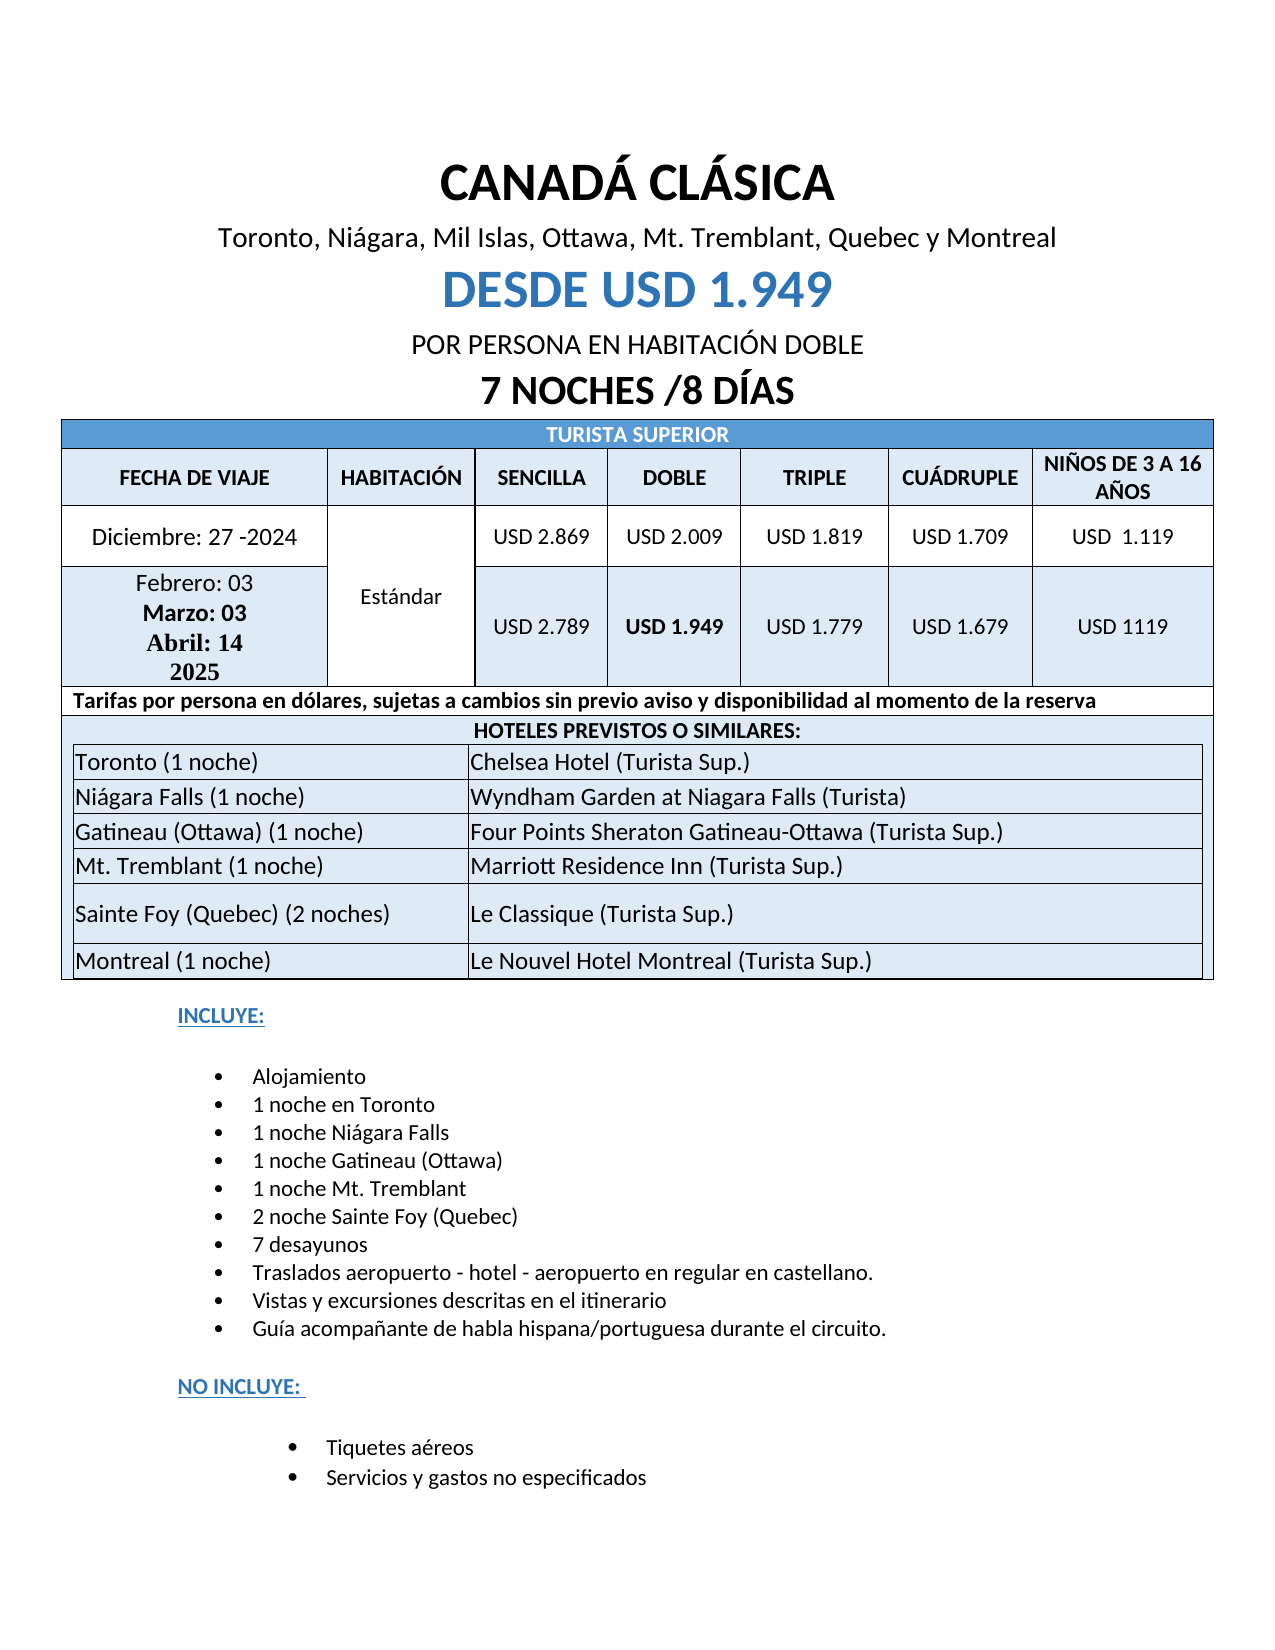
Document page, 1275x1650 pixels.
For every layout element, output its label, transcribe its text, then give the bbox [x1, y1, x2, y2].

table_cell USD 1.949 [608, 567, 740, 686]
table_cell Estándar [328, 506, 474, 686]
table_cell USD 1.119 [1033, 506, 1213, 566]
list Traslados aeropuerto - hotel - aeropuerto en regular en castellano. [215, 1258, 1098, 1286]
list Guía acompañante de habla hispana/portuguesa durante el circuito. [215, 1314, 1098, 1342]
table_cell CUÁDRUPLE [889, 449, 1032, 505]
text DESDE USD 1.949 [177, 254, 1098, 321]
table_cell SENCILLA [476, 449, 607, 505]
list 7 desayunos [215, 1230, 1098, 1258]
table_cell DOBLE [608, 449, 740, 505]
table_cell Febrero: 03 Marzo: 03 Abril: 14 2025 [62, 567, 327, 686]
text CANADÁ CLÁSICA [177, 148, 1098, 214]
list Servicios y gastos no especificados [288, 1463, 1098, 1491]
list Alojamiento [215, 1062, 1098, 1090]
list 1 noche en Toronto [215, 1090, 1098, 1118]
table_cell FECHA DE VIAJE [62, 449, 327, 505]
table_cell NIÑOS DE 3 A 16 AÑOS [1033, 449, 1213, 505]
table_cell USD 1.709 [889, 506, 1032, 566]
table_cell Tarifas por persona en dólares, sujetas a cambios sin previo aviso y disponibilidad al momento de la reserva [62, 687, 1213, 715]
list 2 noche Sainte Foy (Quebec) [215, 1202, 1098, 1230]
list 1 noche Gatineau (Ottawa) [215, 1146, 1098, 1174]
table_cell USD 1.779 [741, 567, 888, 686]
text NO INCLUYE: [177, 1372, 1098, 1400]
list Vistas y excursiones descritas en el itinerario [215, 1286, 1098, 1314]
table_cell TRIPLE [741, 449, 888, 505]
text Toronto, Niágara, Mil Islas, Ottawa, Mt. Tremblant, Quebec y Montreal [177, 219, 1098, 254]
table_cell USD 2.009 [608, 506, 740, 566]
text INCLUYE: [177, 1002, 1098, 1029]
list 1 noche Mt. Tremblant [215, 1174, 1098, 1202]
table_cell Diciembre: 27 -2024 [62, 506, 327, 566]
text POR PERSONA EN HABITACIÓN DOBLE [177, 326, 1098, 362]
list 1 noche Niágara Falls [215, 1118, 1098, 1146]
table_cell USD 2.789 [476, 567, 607, 686]
list Tiquetes aéreos [288, 1433, 1098, 1461]
table_cell USD 2.869 [476, 506, 607, 566]
table_cell USD 1119 [1033, 567, 1213, 686]
table_header TURISTA SUPERIOR [62, 420, 1213, 448]
table_cell HOTELES PREVISTOS O SIMILARES: [62, 716, 1213, 979]
text 7 NOCHES /8 DÍAS [177, 364, 1098, 415]
table_cell HABITACIÓN [328, 449, 474, 505]
table_cell USD 1.819 [741, 506, 888, 566]
table_cell USD 1.679 [889, 567, 1032, 686]
